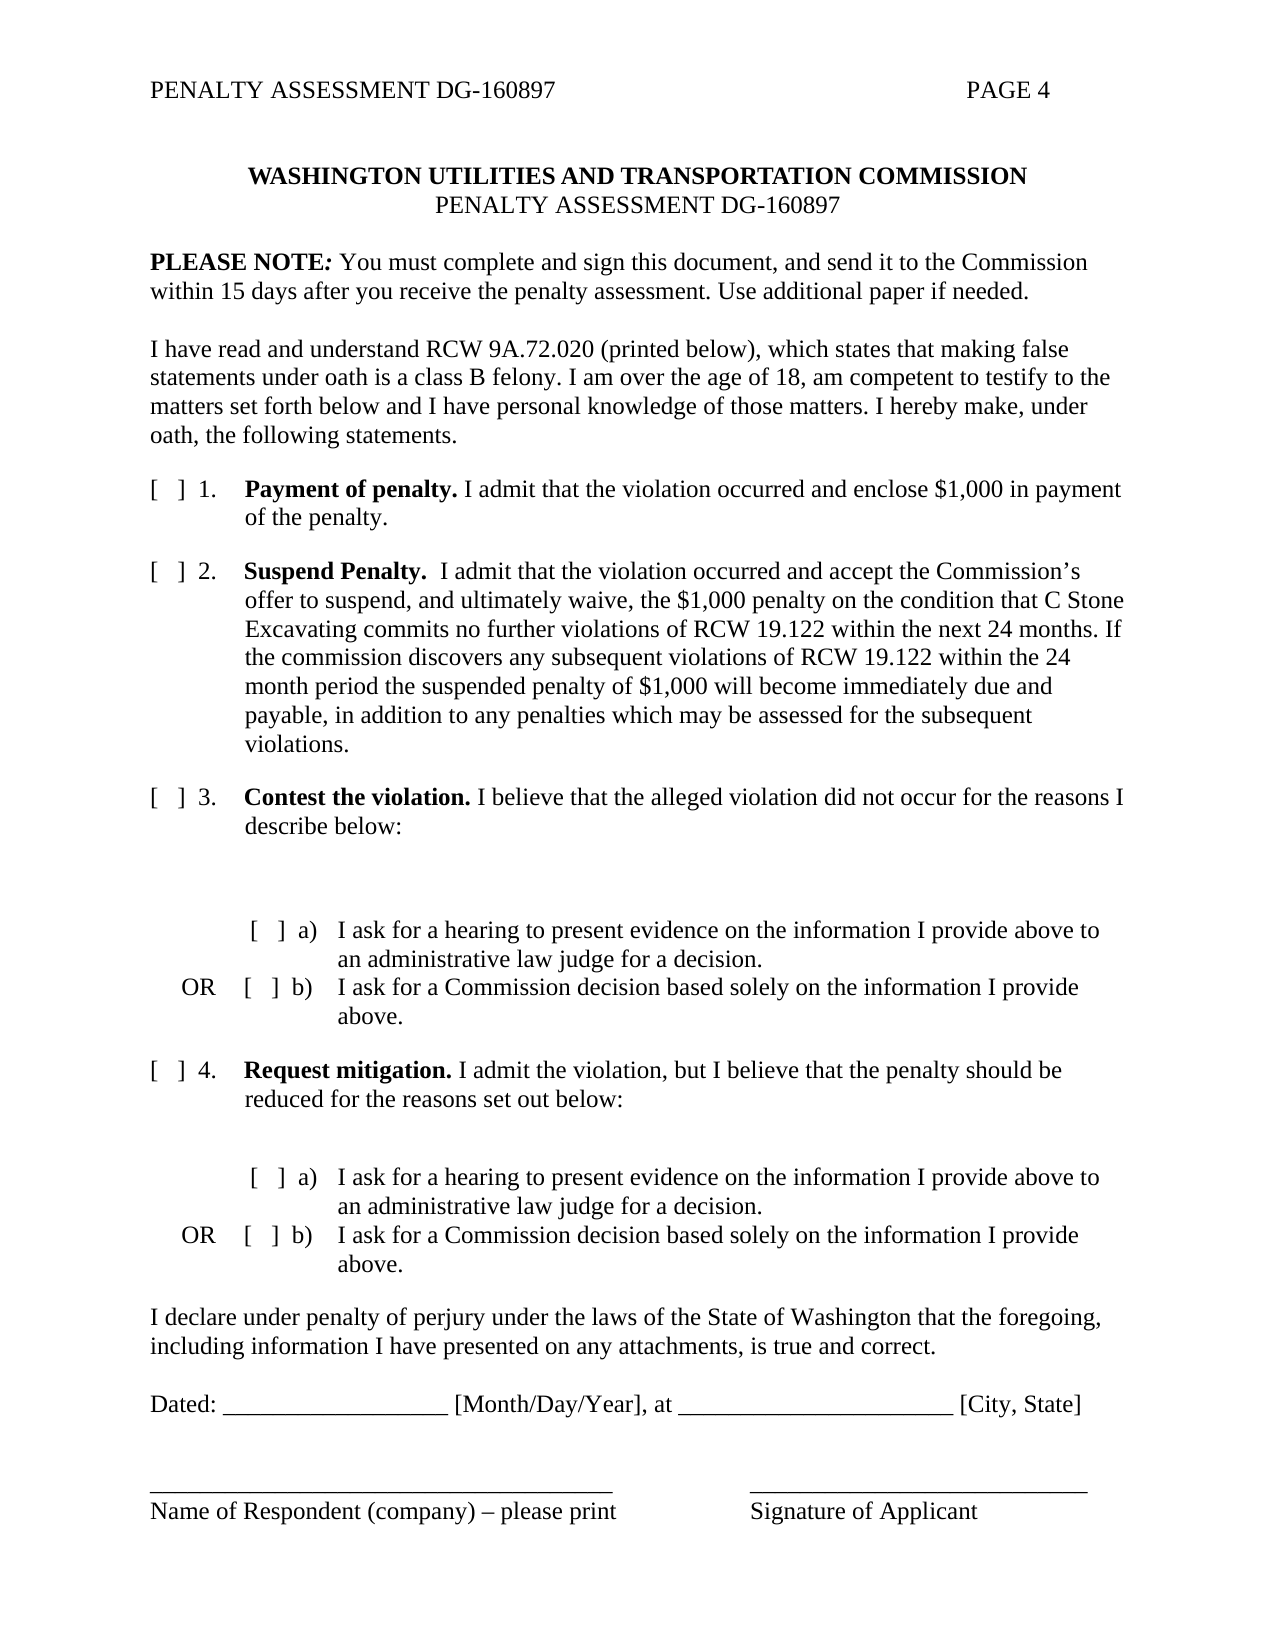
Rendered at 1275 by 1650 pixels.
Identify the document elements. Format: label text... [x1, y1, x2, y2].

text I declare under penalty of perjury under the laws of the State of Washington that the foregoing, including information I have presented on any attachments, is true and correct. [150, 1302, 1125, 1360]
subtitle WASHINGTON UTILITIES AND TRANSPORTATION COMMISSION [150, 161, 1125, 190]
text Name of Respondent (company) – please print Signature of Applicant [150, 1496, 1125, 1525]
text Dated: __________________ [Month/Day/Year], at ______________________ [City, State] [150, 1389, 1125, 1417]
text [ ] 2. Suspend Penalty. I admit that the violation occurred and accept the Commission’s offer to suspend, and ultimately waive, the $1,000 penalty on the condition that C Stone Excavating commits no further violations of RCW 19.122 within the next 24 months. If the commission discovers any subsequent violations of RCW 19.122 within the 24 month period the suspended penalty of $1,000 will become immediately due and payable, in addition to any penalties which may be assessed for the subsequent violations. [150, 556, 1125, 757]
text I have read and understand RCW 9A.72.020 (printed below), which states that making false statements under oath is a class B felony. I am over the age of 18, am competent to testify to the matters set forth below and I have personal knowledge of those matters. I hereby make, under oath, the following statements. [150, 334, 1125, 449]
text [ ] 4. Request mitigation. I admit the violation, but I believe that the penalty should be reduced for the reasons set out below: [150, 1055, 1125, 1112]
text PENALTY ASSESSMENT DG-160897 [150, 190, 1125, 219]
text [ ] 1. Payment of penalty. I admit that the violation occurred and enclose $1,000 in payment of the penalty. [150, 474, 1125, 531]
text [ ] a) I ask for a hearing to present evidence on the information I provide above to an administrative law judge for a decision. [244, 1162, 1125, 1220]
text OR [ ] b) I ask for a Commission decision based solely on the information I provide above. [150, 972, 1125, 1030]
text [ ] a) I ask for a hearing to present evidence on the information I provide above to an administrative law judge for a decision. [244, 915, 1125, 972]
text [ ] 3. Contest the violation. I believe that the alleged violation did not occur for the reasons I describe below: [150, 782, 1125, 840]
text OR [ ] b) I ask for a Commission decision based solely on the information I provide above. [150, 1220, 1125, 1277]
text _____________________________________ ___________________________ [150, 1467, 1125, 1496]
text PLEASE NOTE: You must complete and sign this document, and send it to the Commission within 15 days after you receive the penalty assessment. Use additional paper if needed. [150, 247, 1125, 305]
